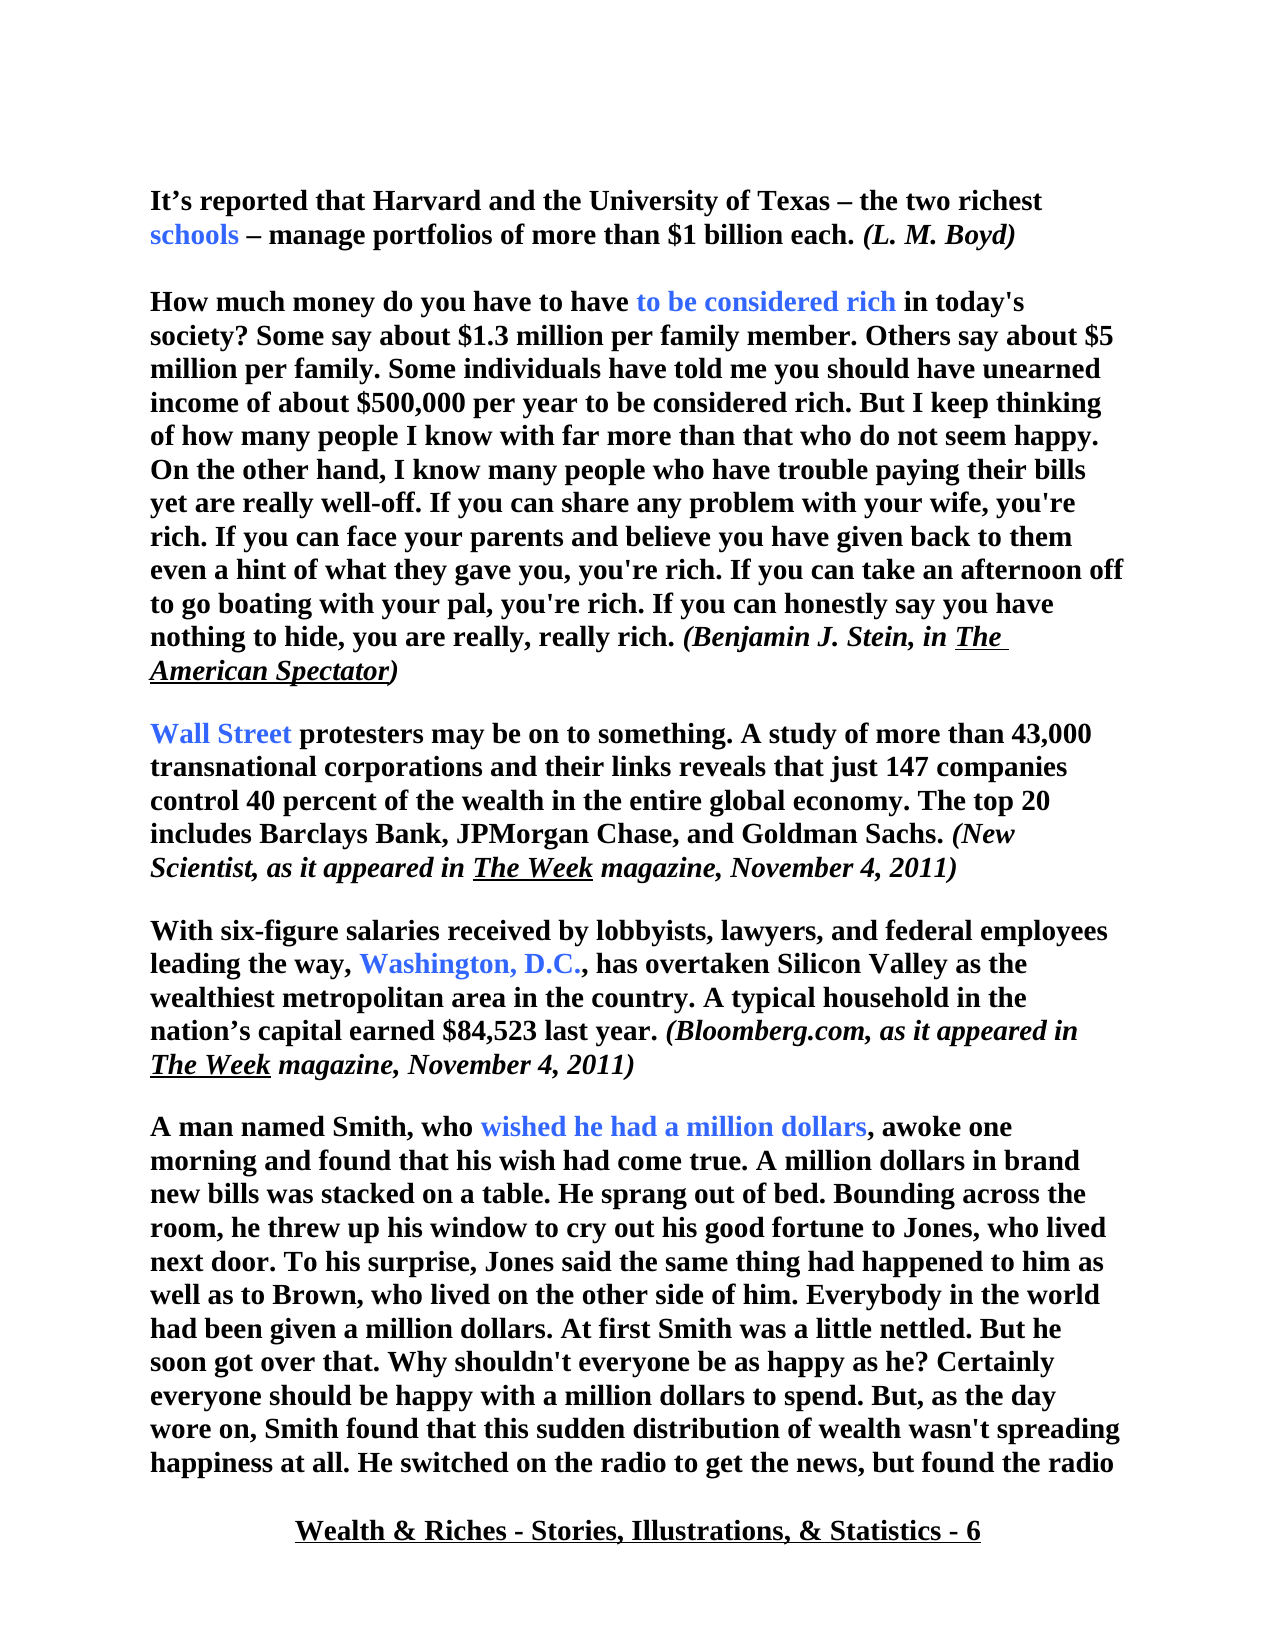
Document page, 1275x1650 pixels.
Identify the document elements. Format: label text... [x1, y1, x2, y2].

text How much money do you have to have to be considered rich in today's society? Some say about $1.3 million per family member. Others say about $5 million per family. Some individuals have told me you should have unearned income of about $500,000 per year to be considered rich. But I keep thinking of how many people I know with far more than that who do not seem happy. On the other hand, I know many people who have trouble paying their bills yet are really well-off. If you can share any problem with your wife, you're rich. If you can face your parents and believe you have given back to them even a hint of what they gave you, you're rich. If you can take an afternoon off to go boating with your pal, you're rich. If you can honestly say you have nothing to hide, you are really, really rich. (Benjamin J. Stein, in The American Spectator) [150, 284, 1125, 687]
text With six-figure salaries received by lobbyists, lawyers, and federal employees leading the way, Washington, D.C., has overtaken Silicon Valley as the wealthiest metropolitan area in the country. A typical household in the nation’s capital earned $84,523 last year. (Bloomberg.com, as it appeared in The Week magazine, November 4, 2011) [150, 913, 1125, 1080]
text It’s reported that Harvard and the University of Texas – the two richest schools – manage portfolios of more than $1 billion each. (L. M. Boyd) [150, 183, 1125, 251]
text Wall Street protesters may be on to something. A study of more than 43,000 transnational corporations and their links reveals that just 147 companies control 40 percent of the wealth in the entire global economy. The top 20 includes Barclays Bank, JPMorgan Chase, and Goldman Sachs. (New Scientist, as it appeared in The Week magazine, November 4, 2011) [150, 716, 1125, 883]
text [150, 1109, 1125, 1478]
